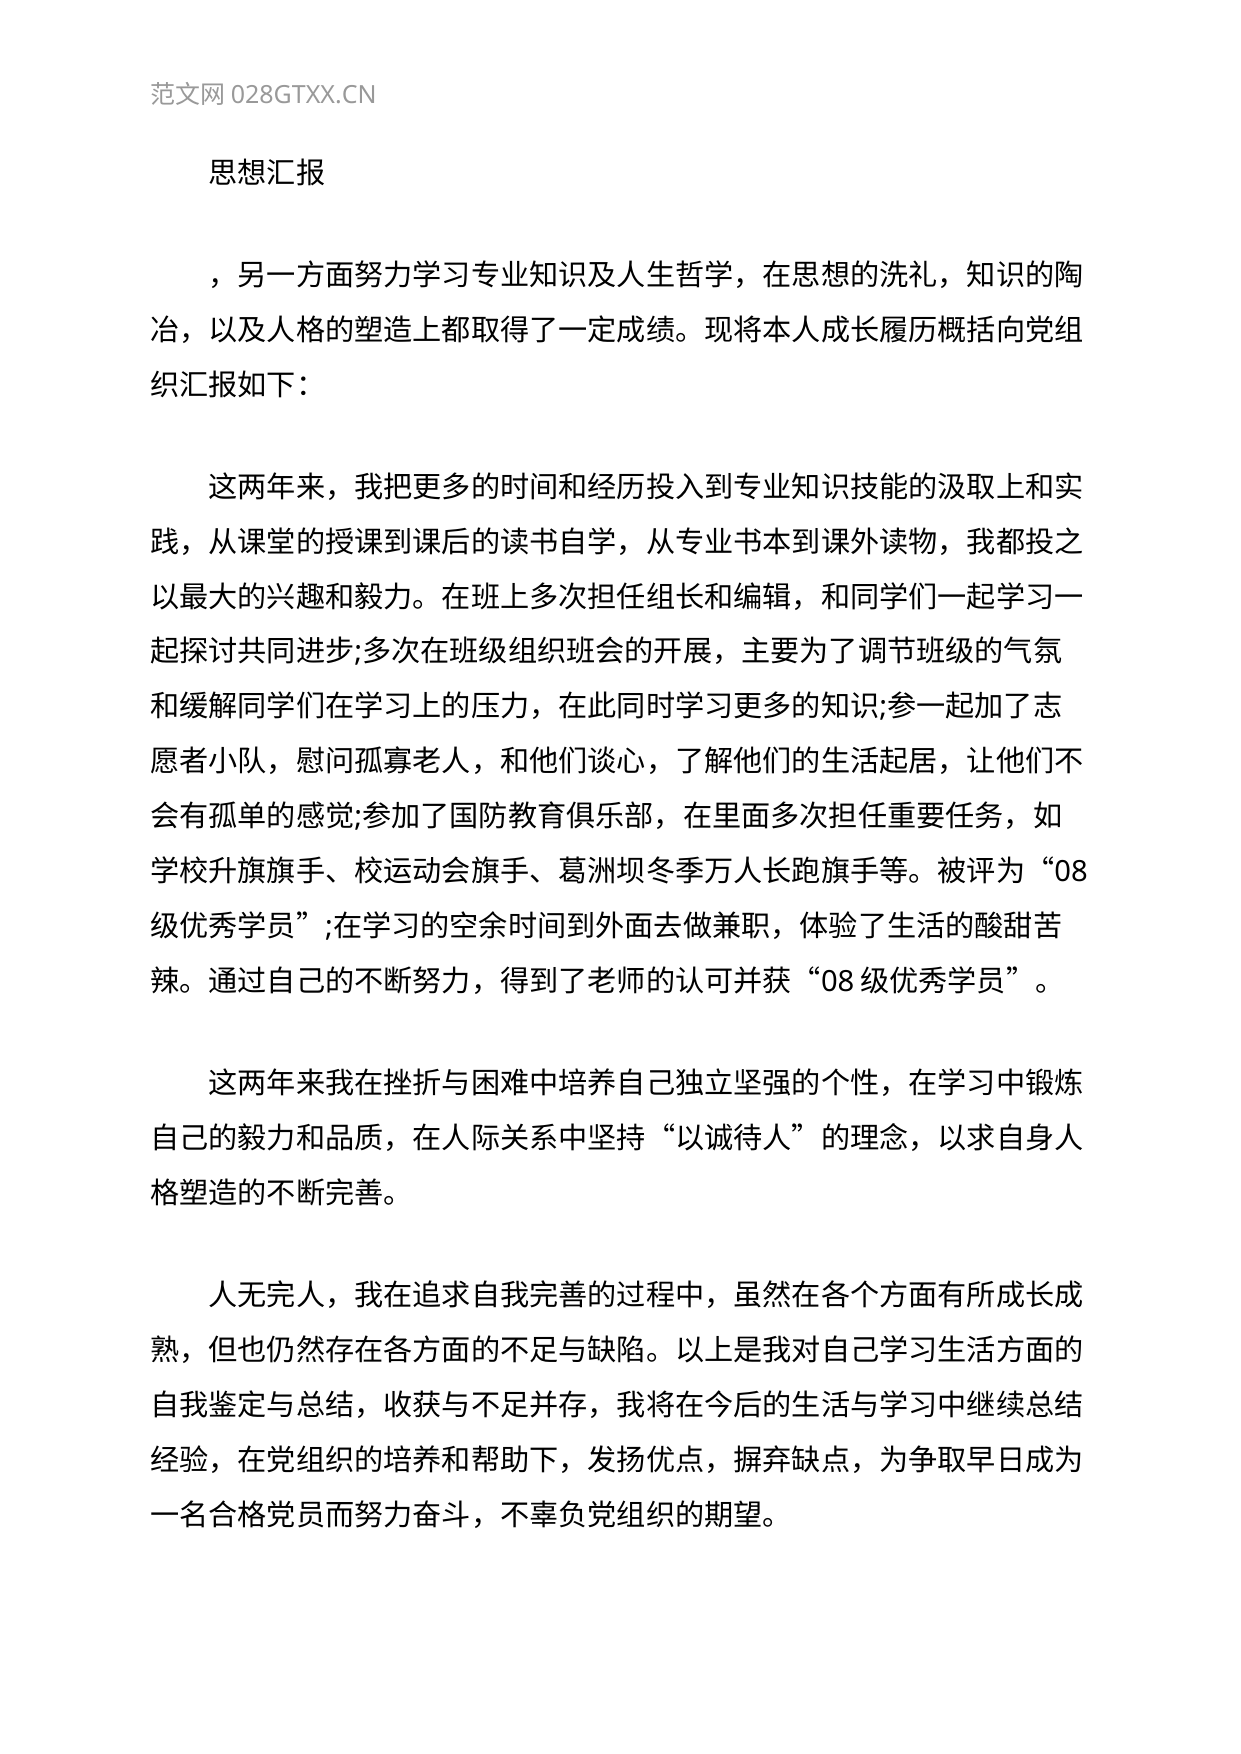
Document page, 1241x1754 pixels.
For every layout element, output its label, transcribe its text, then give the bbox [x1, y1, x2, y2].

text 这两年来，我把更多的时间和经历投入到专业知识技能的汲取上和实践，从课堂的授课到课后的读书自学，从专业书本到课外读物，我都投之以最大的兴趣和毅力。在班上多次担任组长和编辑，和同学们一起学习一起探讨共同进步;多次在班级组织班会的开展，主要为了调节班级的气氛和缓解同学们在学习上的压力，在此同时学习更多的知识;参一起加了志愿者小队，慰问孤寡老人，和他们谈心，了解他们的生活起居，让他们不会有孤单的感觉;参加了国防教育俱乐部，在里面多次担任重要任务，如学校升旗旗手、校运动会旗手、葛洲坝冬季万人长跑旗手等。被评为“08级优秀学员”;在学习的空余时间到外面去做兼职，体验了生活的酸甜苦辣。通过自己的不断努力，得到了老师的认可并获“08级优秀学员”。 [150, 463, 1090, 1000]
text ，另一方面努力学习专业知识及人生哲学，在思想的洗礼，知识的陶冶，以及人格的塑造上都取得了一定成绩。现将本人成长履历概括向党组织汇报如下： [150, 252, 1090, 404]
text 人无完人，我在追求自我完善的过程中，虽然在各个方面有所成长成熟，但也仍然存在各方面的不足与缺陷。以上是我对自己学习生活方面的自我鉴定与总结，收获与不足并存，我将在今后的生活与学习中继续总结经验，在党组织的培养和帮助下，发扬优点，摒弃缺点，为争取早日成为一名合格党员而努力奋斗，不辜负党组织的期望。 [150, 1271, 1090, 1533]
text 思想汇报 [150, 150, 1090, 192]
text 这两年来我在挫折与困难中培养自己独立坚强的个性，在学习中锻炼自己的毅力和品质，在人际关系中坚持“以诚待人”的理念，以求自身人格塑造的不断完善。 [150, 1060, 1090, 1212]
